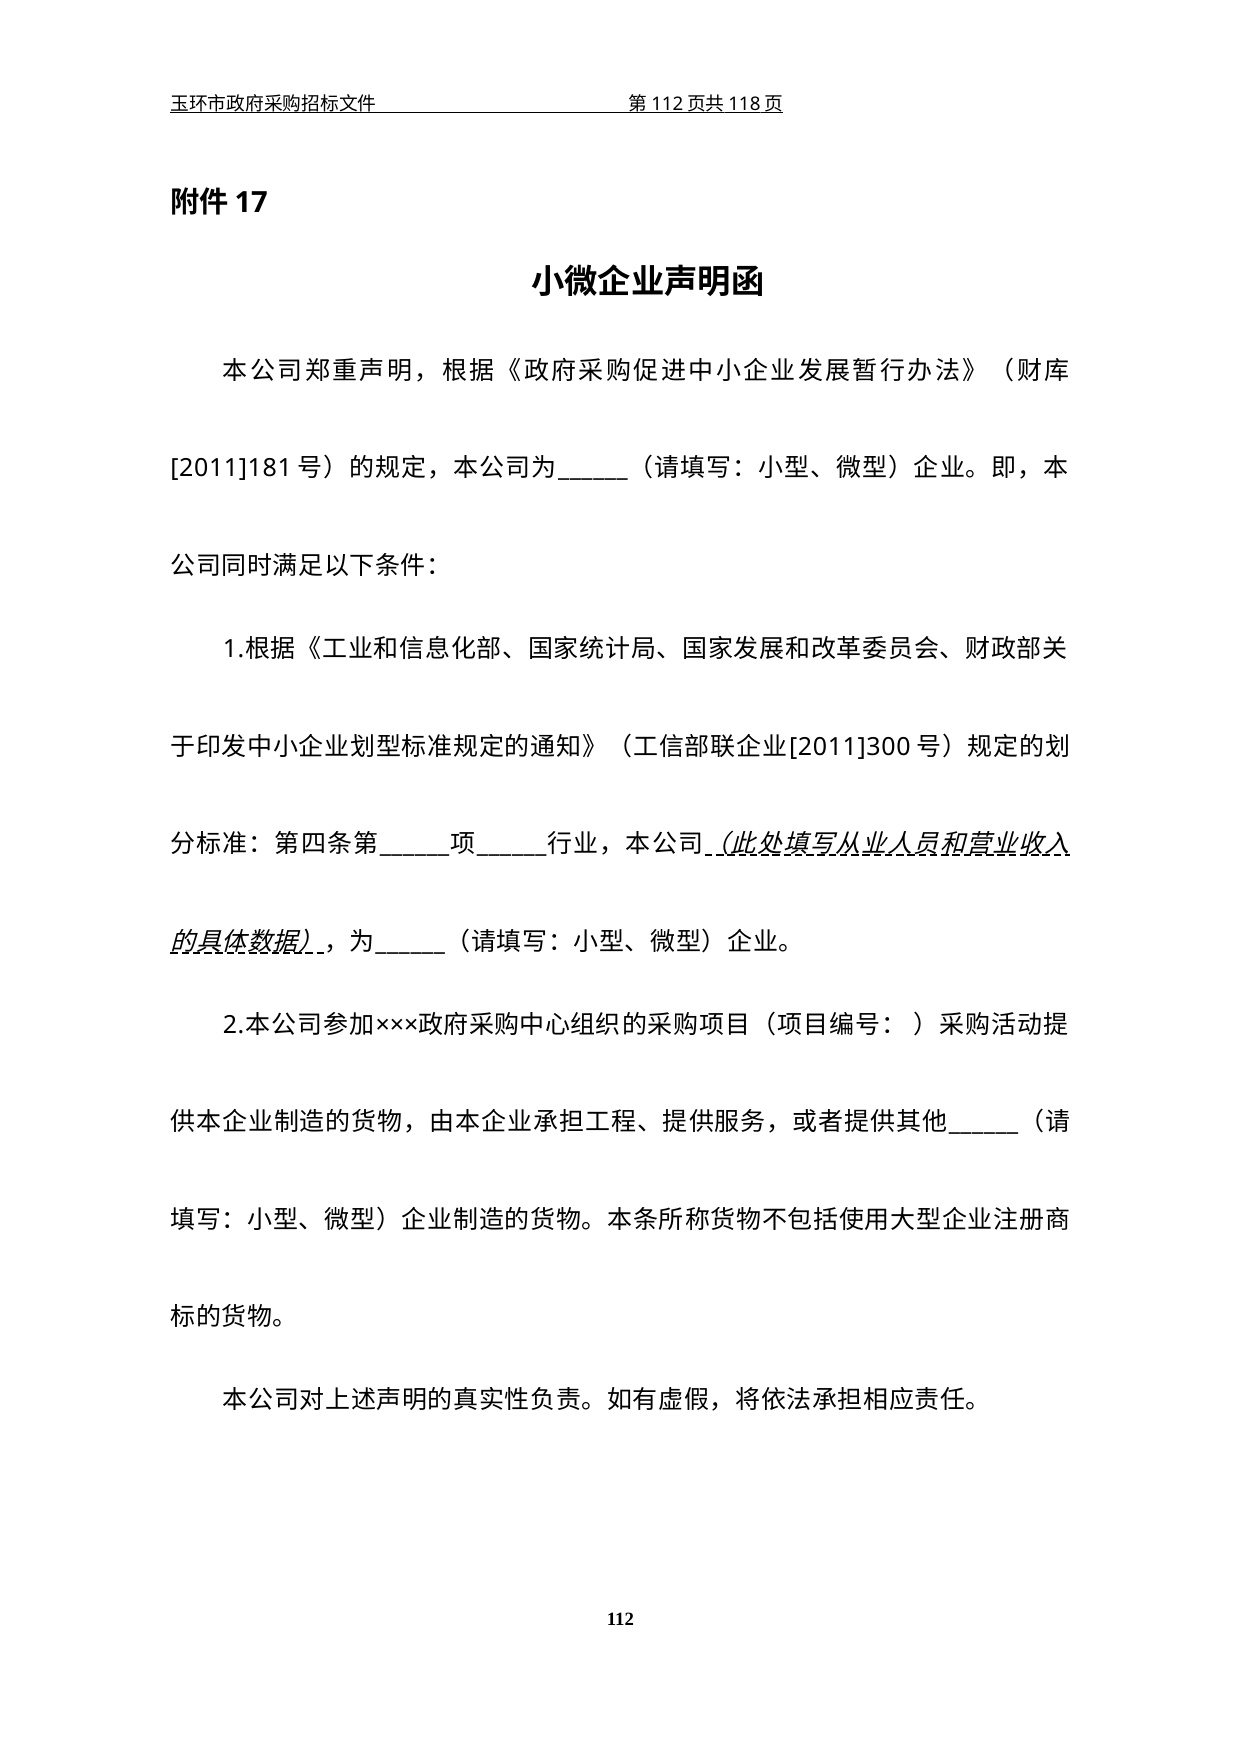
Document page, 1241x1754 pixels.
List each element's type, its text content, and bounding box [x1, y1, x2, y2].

text 本公司对上述声明的真实性负责。如有虚假，将依法承担相应责任。 [170, 1365, 1070, 1430]
text 本公司郑重声明，根据《政府采购促进中小企业发展暂行办法》（财库[2011]181号）的规定，本公司为______（请填写：小型、微型）企业。即，本公司同时满足以下条件： [170, 336, 1070, 596]
text 2.本公司参加×××政府采购中心组织的采购项目（项目编号： ）采购活动提供本企业制造的货物，由本企业承担工程、提供服务，或者提供其他______（请填写：小型、微型）企业制造的货物。本条所称货物不包括使用大型企业注册商标的货物。 [170, 990, 1070, 1347]
text 1.根据《工业和信息化部、国家统计局、国家发展和改革委员会、财政部关于印发中小企业划型标准规定的通知》（工信部联企业[2011]300号）规定的划分标准：第四条第______项______行业，本公司（此处填写从业人员和营业收入的具体数据），为______（请填写：小型、微型）企业。 [170, 614, 1070, 972]
text 小微企业声明函 [170, 247, 1082, 312]
text 附件17 [170, 178, 1070, 221]
